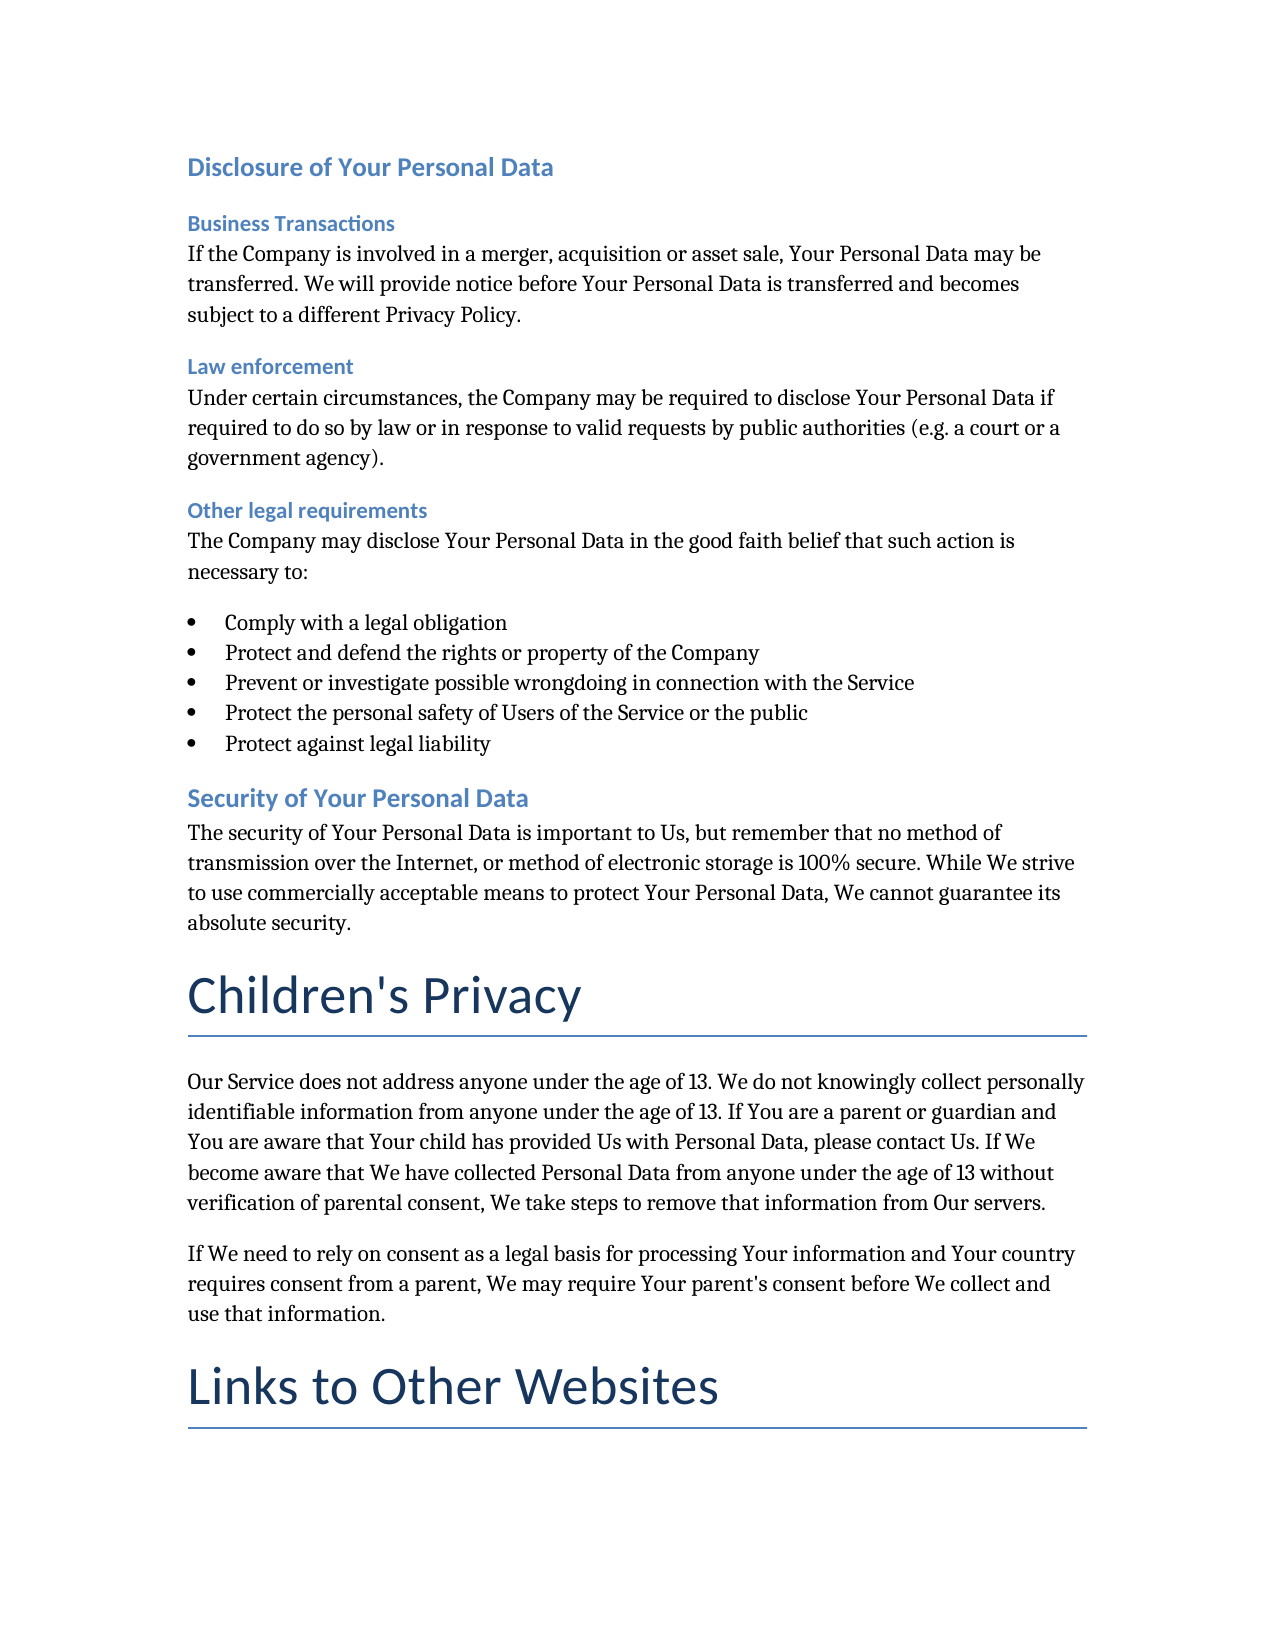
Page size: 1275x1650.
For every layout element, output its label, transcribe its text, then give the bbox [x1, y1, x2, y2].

list Protect the personal safety of Users of the Service or the public [187, 700, 1087, 726]
subtitle Other legal requirements [187, 496, 1087, 524]
text The security of Your Personal Data is important to Us, but remember that no method of transmission over the Internet, or method of electronic storage is 100% secure. While We strive to use commercially acceptable means to protect Your Personal Data, We cannot guarantee its absolute security. [187, 819, 1087, 936]
subtitle Law enforcement [187, 352, 1087, 380]
text The Company may disclose Your Personal Data in the good faith belief that such action is necessary to: [187, 528, 1087, 585]
list Protect and defend the rights or property of the Company [187, 640, 1087, 666]
list Prevent or investigate possible wrongdoing in connection with the Service [187, 670, 1087, 696]
text Under certain circumstances, the Company may be required to disclose Your Personal Data if required to do so by law or in response to valid requests by public authorities (e.g. a court or a government agency). [187, 384, 1087, 471]
subtitle Disclosure of Your Personal Data [187, 150, 1087, 183]
text Our Service does not address anyone under the age of 13. We do not knowingly collect personally identifiable information from anyone under the age of 13. If You are a parent or guardian and You are aware that Your child has provided Us with Personal Data, please contact Us. If We become aware that We have collected Personal Data from anyone under the age of 13 without verification of parental consent, We take steps to remove that information from Our servers. [187, 1069, 1087, 1216]
list Protect against legal liability [187, 730, 1087, 757]
text If We need to rely on consent as a legal basis for processing Your information and Your country requires consent from a parent, We may require Your parent's consent before We collect and use that information. [187, 1241, 1087, 1327]
text If the Company is involved in a merger, acquisition or asset sale, Your Personal Data may be transferred. We will provide notice before Your Personal Data is transferred and becomes subject to a different Privacy Policy. [187, 241, 1087, 328]
list Comply with a legal obligation [187, 609, 1087, 636]
title Links to Other Websites [187, 1352, 1087, 1429]
subtitle Security of Your Personal Data [187, 781, 1087, 814]
title Children's Privacy [187, 961, 1087, 1037]
subtitle Business Transactions [187, 209, 1087, 237]
